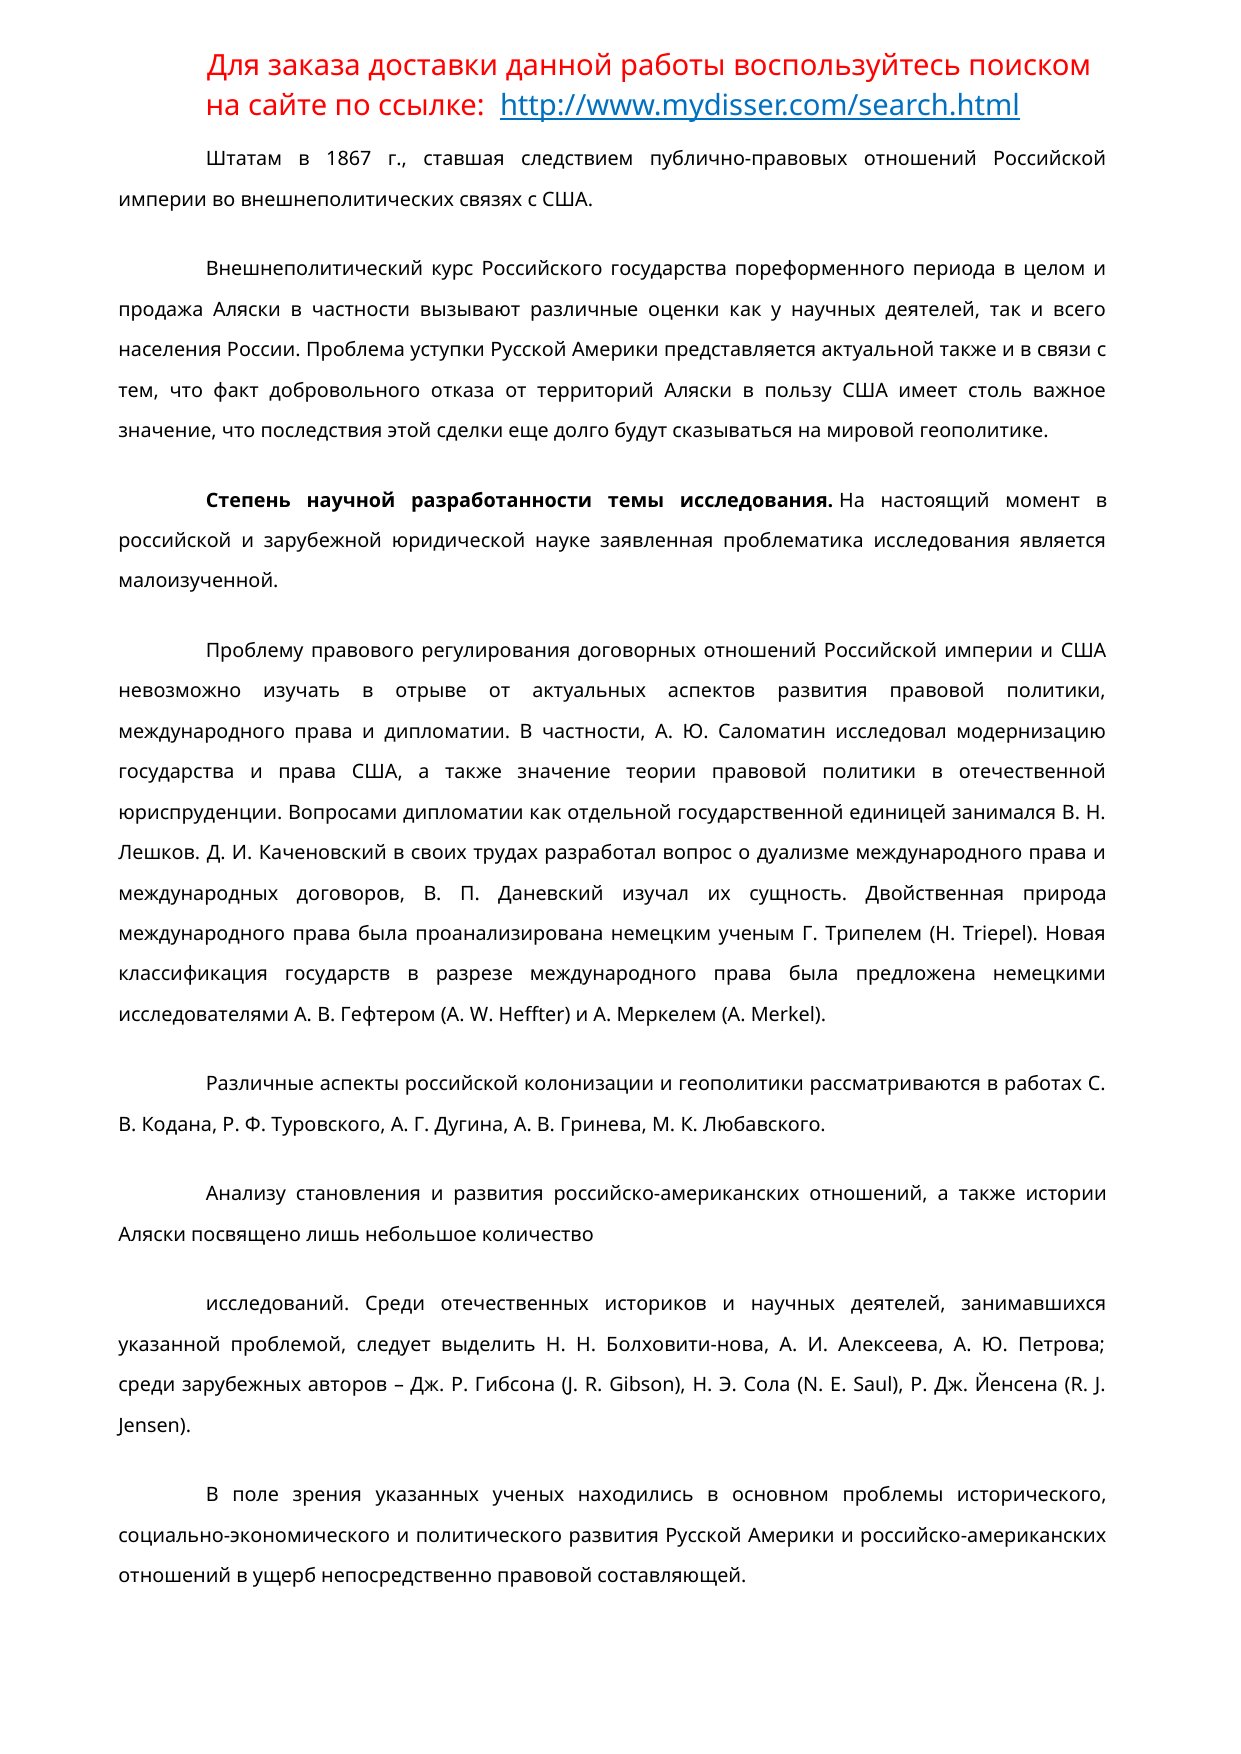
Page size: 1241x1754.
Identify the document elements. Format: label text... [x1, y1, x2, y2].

text Степень научной разработанности темы исследования. На настоящий момент в российской и зарубежной юридической науке заявленная проблематика исследования является малоизученной. [118, 486, 1107, 594]
text Различные аспекты российской колонизации и геополитики рассматриваются в работах С. В. Кодана, Р. Ф. Туровского, А. Г. Дугина, А. В. Гринева, М. К. Любавского. [118, 1069, 1107, 1137]
text Штатам в 1867 г., ставшая следствием публично-правовых отношений Российской империи во внешнеполитических связях с США. [118, 144, 1107, 212]
text Анализу становления и развития российско-американских отношений, а также истории Аляски посвящено лишь небольшое количество [118, 1179, 1107, 1247]
text Внешнеполитический курс Российского государства пореформенного периода в целом и продажа Аляски в частности вызывают различные оценки как у научных деятелей, так и всего населения России. Проблема уступки Русской Америки представляется актуальной также и в связи с тем, что факт добровольного отказа от территорий Аляски в пользу США имеет столь важное значение, что последствия этой сделки еще долго будут сказываться на мировой геополитике. [118, 254, 1107, 443]
text исследований. Среди отечественных историков и научных деятелей, занимавшихся указанной проблемой, следует выделить Н. Н. Болховити-нова, А. И. Алексеева, А. Ю. Петрова; среди зарубежных авторов – Дж. Р. Гибсона (J. R. Gibson), Н. Э. Сола (N. E. Saul), Р. Дж. Йенсена (R. J. Jensen). [118, 1289, 1107, 1438]
text Проблему правового регулирования договорных отношений Российской империи и США невозможно изучать в отрыве от актуальных аспектов развития правовой политики, международного права и дипломатии. В частности, А. Ю. Саломатин исследовал модернизацию государства и права США, а также значение теории правовой политики в отечественной юриспруденции. Вопросами дипломатии как отдельной государственной единицей занимался В. Н. Лешков. Д. И. Каченовский в своих трудах разработал вопрос о дуализме международного права и международных договоров, В. П. Даневский изучал их сущность. Двойственная природа международного права была проанализирована немецким ученым Г. Трипелем (H. Triepel). Новая классификация государств в разрезе международного права была предложена немецкими исследователями А. В. Гефтером (A. W. Heffter) и А. Меркелем (A. Merkel). [118, 636, 1107, 1027]
text В поле зрения указанных ученых находились в основном проблемы исторического, социально-экономического и политического развития Русской Америки и российско-американских отношений в ущерб непосредственно правовой составляющей. [118, 1480, 1107, 1588]
